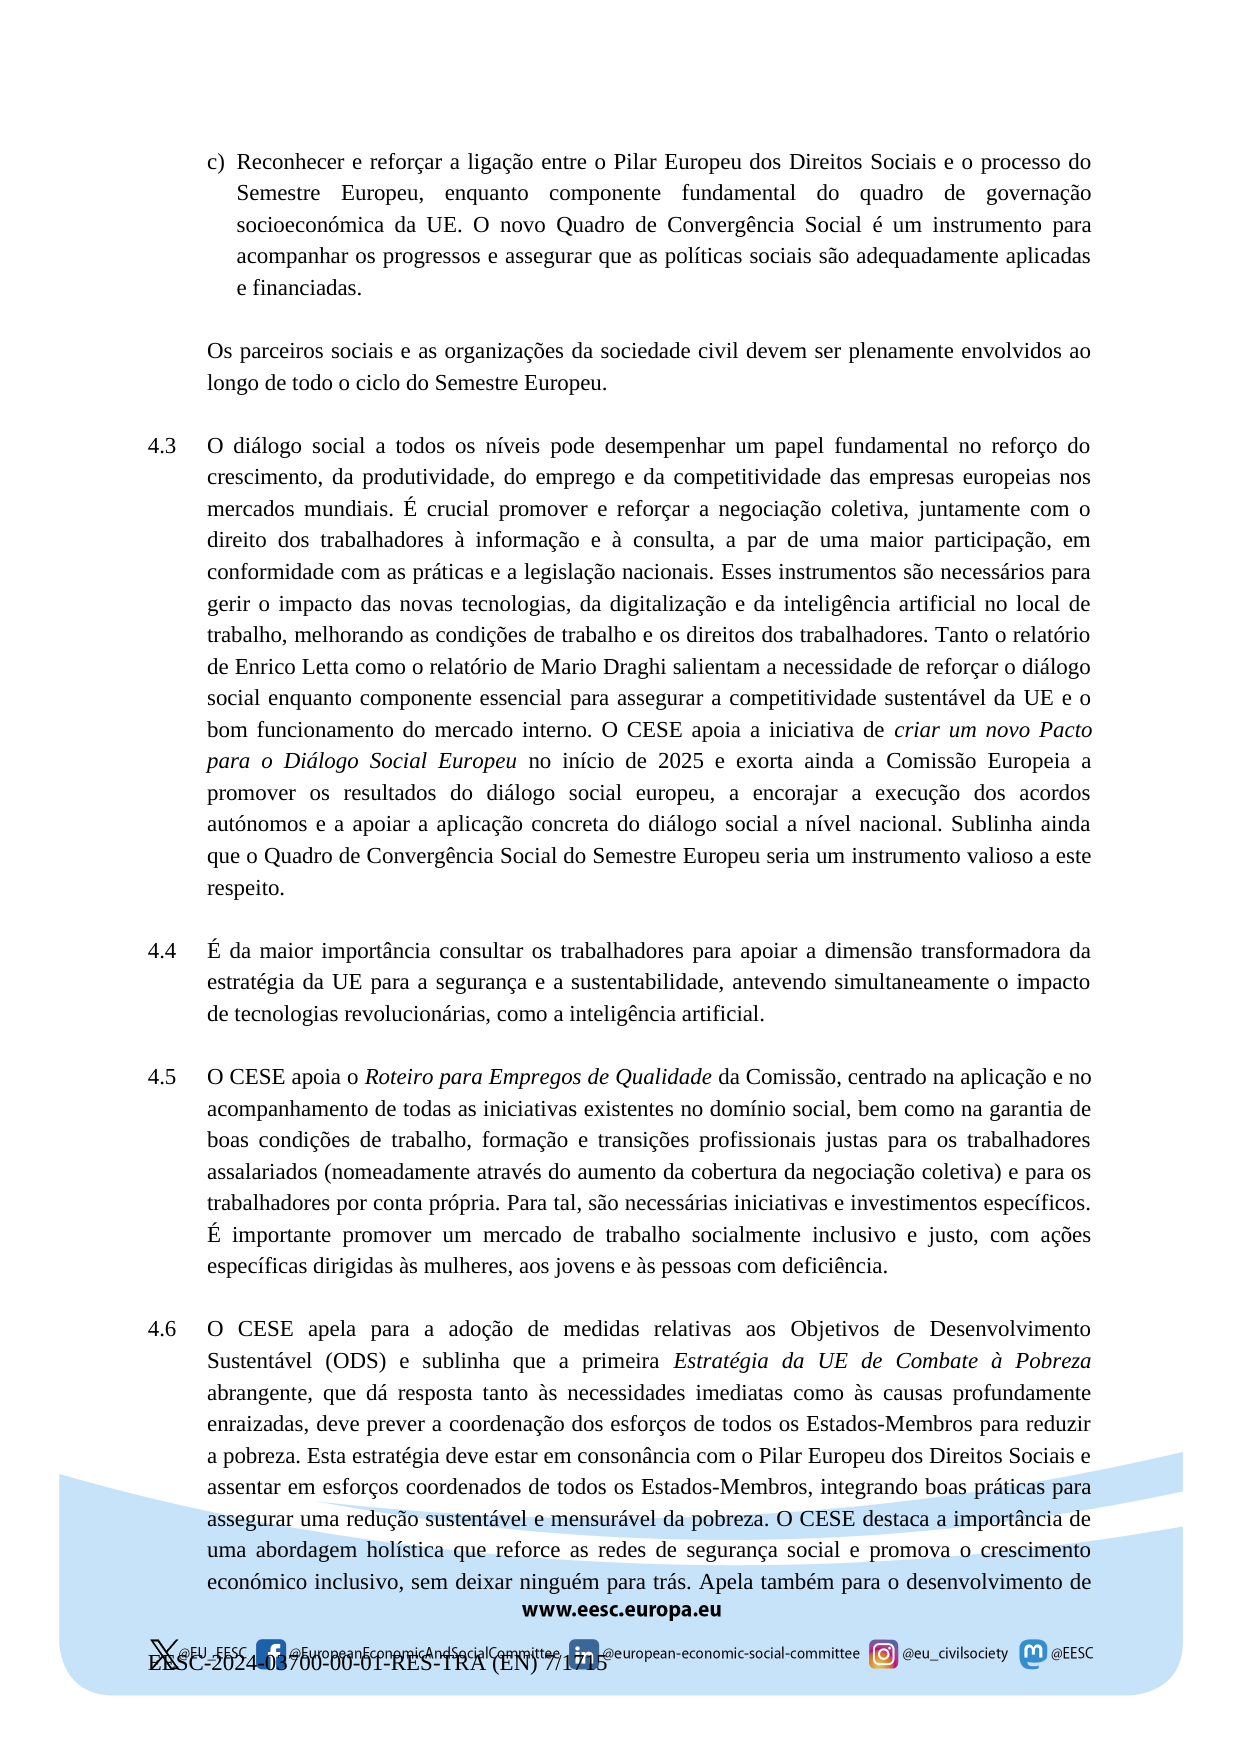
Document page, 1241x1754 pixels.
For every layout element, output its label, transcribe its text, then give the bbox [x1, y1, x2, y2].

text Os parceiros sociais e as organizações da sociedade civil devem ser plenamente envolvidos ao longo de todo o ciclo do Semestre Europeu. [207, 337, 1092, 395]
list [148, 1316, 1092, 1594]
list É da maior importância consultar os trabalhadores para apoiar a dimensão transformadora da estratégia da UE para a segurança e a sustentabilidade, antevendo simultaneamente o impacto de tecnologias revolucionárias, como a inteligência artificial. [148, 937, 1092, 1026]
list O CESE apoia o Roteiro para Empregos de Qualidade da Comissão, centrado na aplicação e no acompanhamento de todas as iniciativas existentes no domínio social, bem como na garantia de boas condições de trabalho, formação e transições profissionais justas para os trabalhadores assalariados (nomeadamente através do aumento da cobertura da negociação coletiva) e para os trabalhadores por conta própria. Para tal, são necessárias iniciativas e investimentos específicos. É importante promover um mercado de trabalho socialmente inclusivo e justo, com ações específicas dirigidas às mulheres, aos jovens e às pessoas com deficiência. [148, 1063, 1092, 1279]
picture [0, 0, 1241, 1754]
list O diálogo social a todos os níveis pode desempenhar um papel fundamental no reforço do crescimento, da produtividade, do emprego e da competitividade das empresas europeias nos mercados mundiais. É crucial promover e reforçar a negociação coletiva, juntamente com o direito dos trabalhadores à informação e à consulta, a par de uma maior participação, em conformidade com as práticas e a legislação nacionais. Esses instrumentos são necessários para gerir o impacto das novas tecnologias, da digitalização e da inteligência artificial no local de trabalho, melhorando as condições de trabalho e os direitos dos trabalhadores. Tanto o relatório de Enrico Letta como o relatório de Mario Draghi salientam a necessidade de reforçar o diálogo social enquanto componente essencial para assegurar a competitividade sustentável da UE e o bom funcionamento do mercado interno. O CESE apoia a iniciativa de criar um novo Pacto para o Diálogo Social Europeu no início de 2025 e exorta ainda a Comissão Europeia a promover os resultados do diálogo social europeu, a encorajar a execução dos acordos autónomos e a apoiar a aplicação concreta do diálogo social a nível nacional. Sublinha ainda que o Quadro de Convergência Social do Semestre Europeu seria um instrumento valioso a este respeito. [148, 432, 1092, 900]
list Reconhecer e reforçar a ligação entre o Pilar Europeu dos Direitos Sociais e o processo do Semestre Europeu, enquanto componente fundamental do quadro de governação socioeconómica da UE. O novo Quadro de Convergência Social é um instrumento para acompanhar os progressos e assegurar que as políticas sociais são adequadamente aplicadas e financiadas. [207, 148, 1092, 300]
